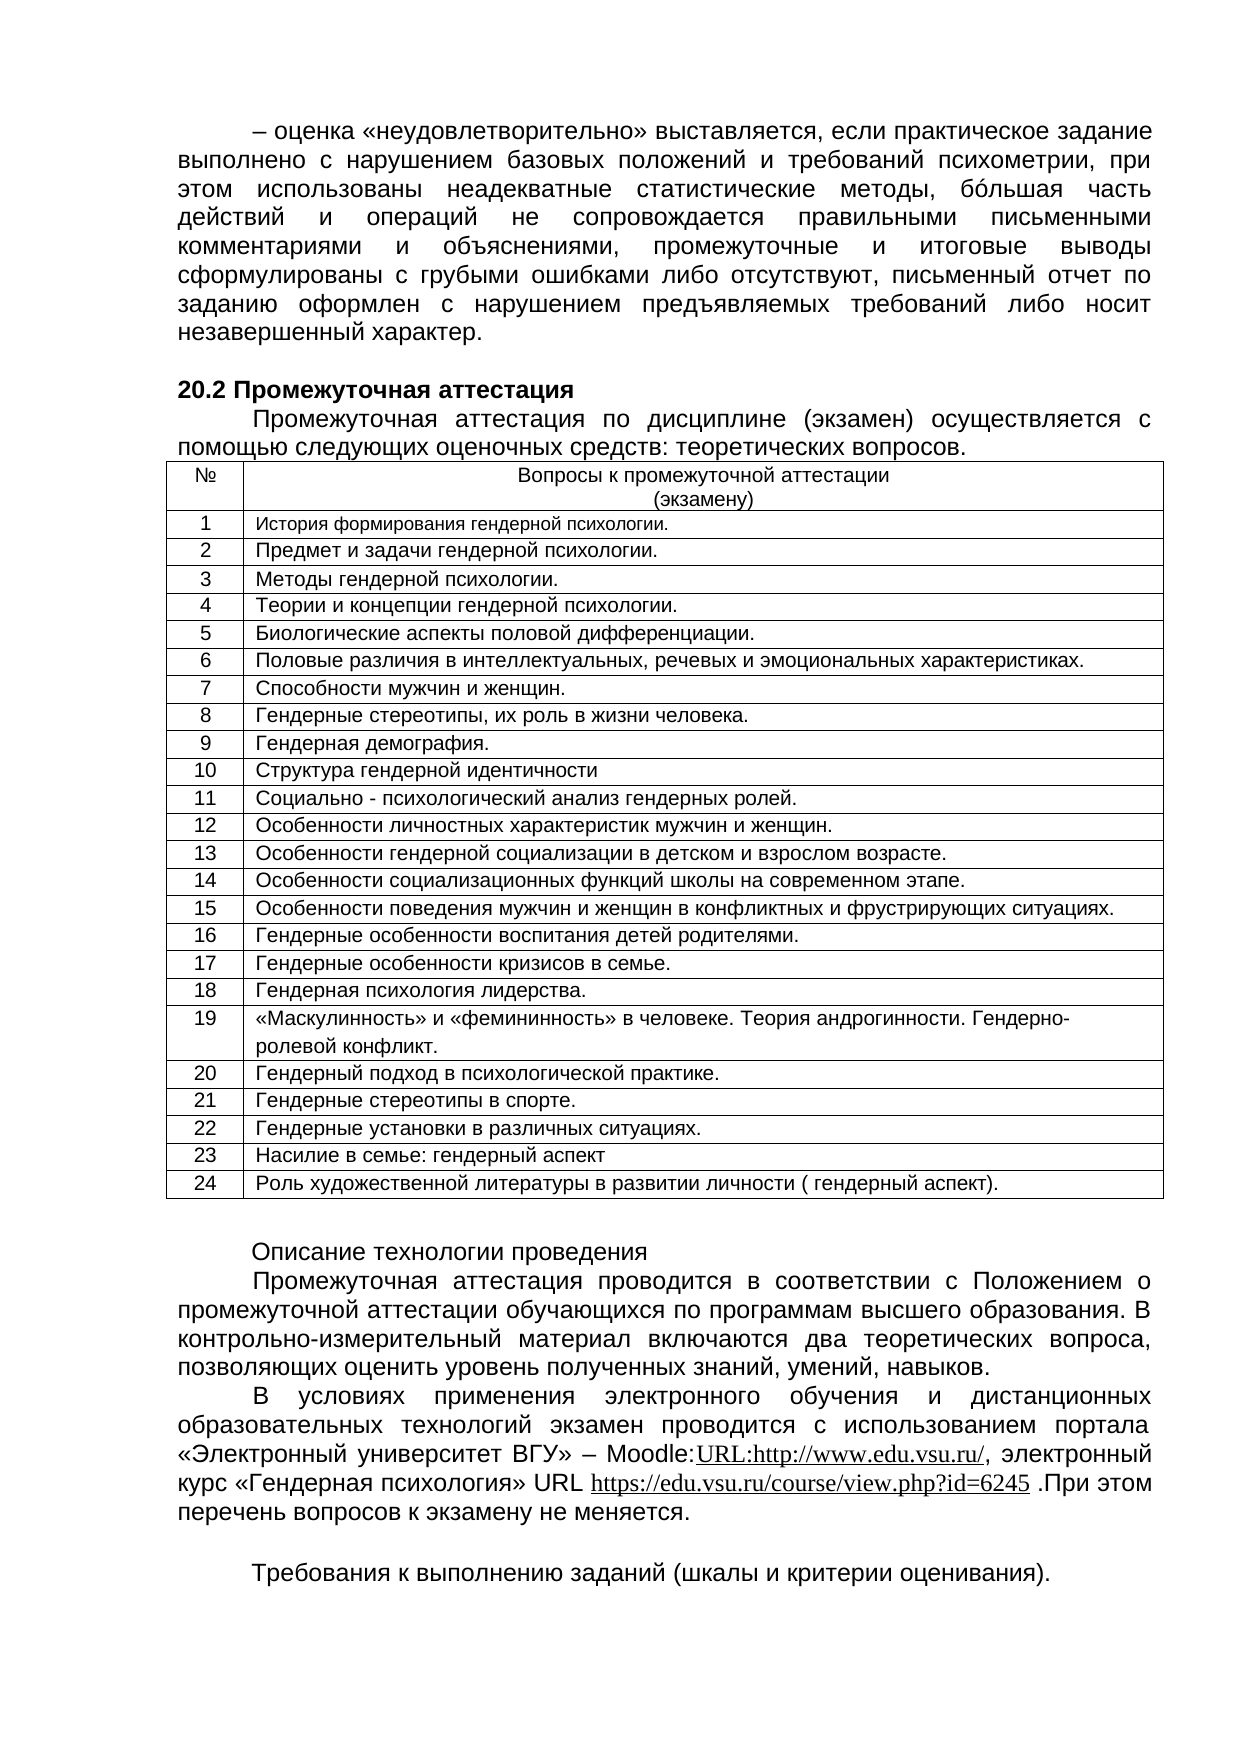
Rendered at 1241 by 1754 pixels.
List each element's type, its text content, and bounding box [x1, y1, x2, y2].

table_cell Предмет и задачи гендерной психологии. [244, 539, 1163, 565]
table_cell 9 [167, 731, 243, 758]
table_cell 23 [167, 1144, 243, 1170]
table_cell Половые различия в интеллектуальных, речевых и эмоциональных характеристиках. [244, 649, 1163, 675]
table_header Вопросы к промежуточной аттестации (экзамену) [244, 462, 1163, 510]
text «Электронный университет ВГУ» – Moodle:URL:http://www.edu.vsu.ru/, электронный курс «Гендерная психология» URL https://edu.vsu.ru/course/view.php?id=6245 .При этом перечень вопросов к экзамену не меняется. [177, 1439, 1152, 1525]
table_cell Особенности гендерной социализации в детском и взрослом возрасте. [244, 841, 1163, 868]
table_cell 3 [167, 566, 243, 593]
table_cell Гендерная психология лидерства. [244, 979, 1163, 1005]
table_cell 5 [167, 621, 243, 648]
text Промежуточная аттестация проводится в соответствии с Положением о промежуточной аттестации обучающихся по программам высшего образования. В контрольно-измерительный материал включаются два теоретических вопроса, позволяющих оценить уровень полученных знаний, умений, навыков. [177, 1266, 1152, 1381]
table_cell 6 [167, 649, 243, 675]
table_cell Социально - психологический анализ гендерных ролей. [244, 786, 1163, 813]
table_cell 17 [167, 951, 243, 978]
table_cell 8 [167, 704, 243, 730]
table_cell Гендерные особенности воспитания детей родителями. [244, 924, 1163, 950]
list оценка «неудовлетворительно» выставляется, если практическое задание выполнено с нарушением базовых положений и требований психометрии, при этом использованы неадекватные статистические методы, бóльшая часть действий и операций не сопровождается правильными письменными комментариями и объяснениями, промежуточные и итоговые выводы сформулированы с грубыми ошибками либо отсутствуют, письменный отчет по заданию оформлен с нарушением предъявляемых требований либо носит незавершенный характер. [177, 116, 1152, 346]
table_cell Роль художественной литературы в развитии личности ( гендерный аспект). [244, 1171, 1163, 1198]
table_cell 10 [167, 759, 243, 785]
table_cell Способности мужчин и женщин. [244, 676, 1163, 703]
subtitle Промежуточная аттестация [177, 375, 1180, 404]
table_cell Особенности поведения мужчин и женщин в конфликтных и фрустрирующих ситуациях. [244, 896, 1163, 922]
table_cell Гендерные особенности кризисов в семье. [244, 951, 1163, 978]
table_cell 2 [167, 539, 243, 565]
table_cell 1 [167, 511, 243, 538]
table_cell 15 [167, 896, 243, 922]
table_cell 22 [167, 1116, 243, 1143]
table_cell Биологические аспекты половой дифференциации. [244, 621, 1163, 648]
table_cell 14 [167, 869, 243, 895]
text Требования к выполнению заданий (шкалы и критерии оценивания). [251, 1558, 1180, 1587]
table_cell Гендерные установки в различных ситуациях. [244, 1116, 1163, 1143]
table_cell Гендерный подход в психологической практике. [244, 1061, 1163, 1088]
table_cell 16 [167, 924, 243, 950]
table_cell Гендерные стереотипы, их роль в жизни человека. [244, 704, 1163, 730]
table_cell Насилие в семье: гендерный аспект [244, 1144, 1163, 1170]
table_cell Гендерная демография. [244, 731, 1163, 758]
table_cell 18 [167, 979, 243, 1005]
table_cell Особенности личностных характеристик мужчин и женщин. [244, 814, 1163, 840]
text Промежуточная аттестация по дисциплине (экзамен) осуществляется с помощью следующих оценочных средств: теоретических вопросов. [177, 404, 1152, 461]
table_cell «Маскулинность» и «фемининность» в человеке. Теория андрогинности. Гендерно- ролевой конфликт. [244, 1006, 1163, 1060]
table_cell 20 [167, 1061, 243, 1088]
table_cell 24 [167, 1171, 243, 1198]
text Описание технологии проведения [251, 1237, 1180, 1266]
table_cell 19 [167, 1006, 243, 1060]
table_cell 13 [167, 841, 243, 868]
table_cell 21 [167, 1089, 243, 1115]
table_cell Теории и концепции гендерной психологии. [244, 594, 1163, 620]
table_cell 4 [167, 594, 243, 620]
table_cell Гендерные стереотипы в спорте. [244, 1089, 1163, 1115]
table_cell Особенности социализационных функций школы на современном этапе. [244, 869, 1163, 895]
table_header № [167, 462, 243, 510]
table_cell Методы гендерной психологии. [244, 566, 1163, 593]
table_cell Структура гендерной идентичности [244, 759, 1163, 785]
table_cell История формирования гендерной психологии. [244, 511, 1163, 538]
table_cell 7 [167, 676, 243, 703]
text В условиях применения электронного обучения и дистанционных образовательных технологий экзамен проводится с использованием портала [177, 1381, 1152, 1439]
table_cell 11 [167, 786, 243, 813]
table_cell 12 [167, 814, 243, 840]
